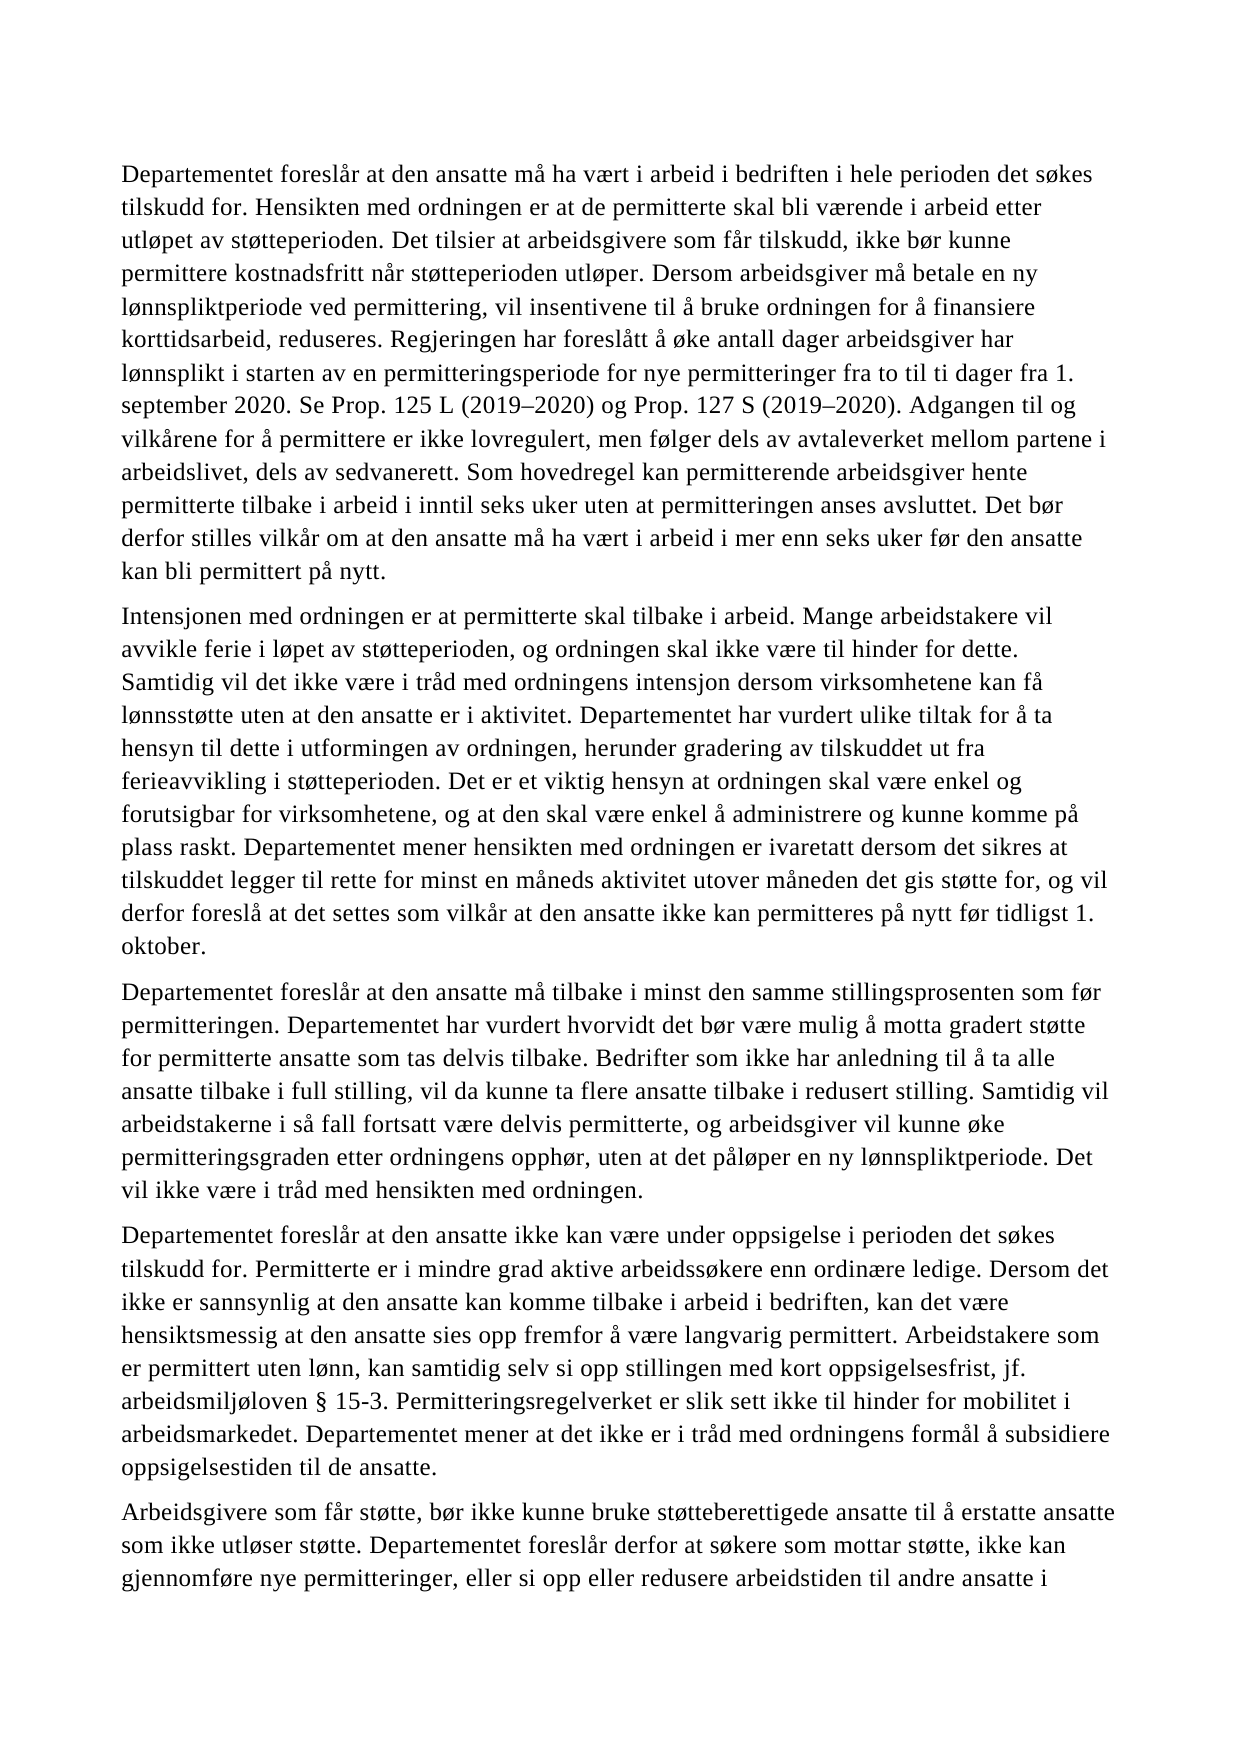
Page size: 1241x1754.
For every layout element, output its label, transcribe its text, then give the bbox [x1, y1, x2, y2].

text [121, 1497, 1119, 1592]
text Intensjonen med ordningen er at permitterte skal tilbake i arbeid. Mange arbeidstakere vil avvikle ferie i løpet av støtteperioden, og ordningen skal ikke være til hinder for dette. Samtidig vil det ikke være i tråd med ordningens intensjon dersom virksomhetene kan få lønnsstøtte uten at den ansatte er i aktivitet. Departementet har vurdert ulike tiltak for å ta hensyn til dette i utformingen av ordningen, herunder gradering av tilskuddet ut fra ferieavvikling i støtteperioden. Det er et viktig hensyn at ordningen skal være enkel og forutsigbar for virksomhetene, og at den skal være enkel å administrere og kunne komme på plass raskt. Departementet mener hensikten med ordningen er ivaretatt dersom det sikres at tilskuddet legger til rette for minst en måneds aktivitet utover måneden det gis støtte for, og vil derfor foreslå at det settes som vilkår at den ansatte ikke kan permitteres på nytt før tidligst 1. oktober. [121, 601, 1119, 960]
text Departementet foreslår at den ansatte ikke kan være under oppsigelse i perioden det søkes tilskudd for. Permitterte er i mindre grad aktive arbeidssøkere enn ordinære ledige. Dersom det ikke er sannsynlig at den ansatte kan komme tilbake i arbeid i bedriften, kan det være hensiktsmessig at den ansatte sies opp fremfor å være langvarig permittert. Arbeidstakere som er permittert uten lønn, kan samtidig selv si opp stillingen med kort oppsigelsesfrist, jf. arbeidsmiljøloven § 15-3. Permitteringsregelverket er slik sett ikke til hinder for mobilitet i arbeidsmarkedet. Departementet mener at det ikke er i tråd med ordningens formål å subsidiere oppsigelsestiden til de ansatte. [121, 1221, 1119, 1481]
text Departementet foreslår at den ansatte må tilbake i minst den samme stillingsprosenten som før permitteringen. Departementet har vurdert hvorvidt det bør være mulig å motta gradert støtte for permitterte ansatte som tas delvis tilbake. Bedrifter som ikke har anledning til å ta alle ansatte tilbake i full stilling, vil da kunne ta flere ansatte tilbake i redusert stilling. Samtidig vil arbeidstakerne i så fall fortsatt være delvis permitterte, og arbeidsgiver vil kunne øke permitteringsgraden etter ordningens opphør, uten at det påløper en ny lønnspliktperiode. Det vil ikke være i tråd med hensikten med ordningen. [121, 977, 1119, 1204]
text Departementet foreslår at den ansatte må ha vært i arbeid i bedriften i hele perioden det søkes tilskudd for. Hensikten med ordningen er at de permitterte skal bli værende i arbeid etter utløpet av støtteperioden. Det tilsier at arbeidsgivere som får tilskudd, ikke bør kunne permittere kostnadsfritt når støtteperioden utløper. Dersom arbeidsgiver må betale en ny lønnspliktperiode ved permittering, vil insentivene til å bruke ordningen for å finansiere korttidsarbeid, reduseres. Regjeringen har foreslått å øke antall dager arbeidsgiver har lønnsplikt i starten av en permitteringsperiode for nye permitteringer fra to til ti dager fra 1. september 2020. Se Prop. 125 L (2019–2020) og Prop. 127 S (2019–2020). Adgangen til og vilkårene for å permittere er ikke lovregulert, men følger dels av avtaleverket mellom partene i arbeidslivet, dels av sedvanerett. Som hovedregel kan permitterende arbeidsgiver hente permitterte tilbake i arbeid i inntil seks uker uten at permitteringen anses avsluttet. Det bør derfor stilles vilkår om at den ansatte må ha vært i arbeid i mer enn seks uker før den ansatte kan bli permittert på nytt. [121, 159, 1119, 584]
